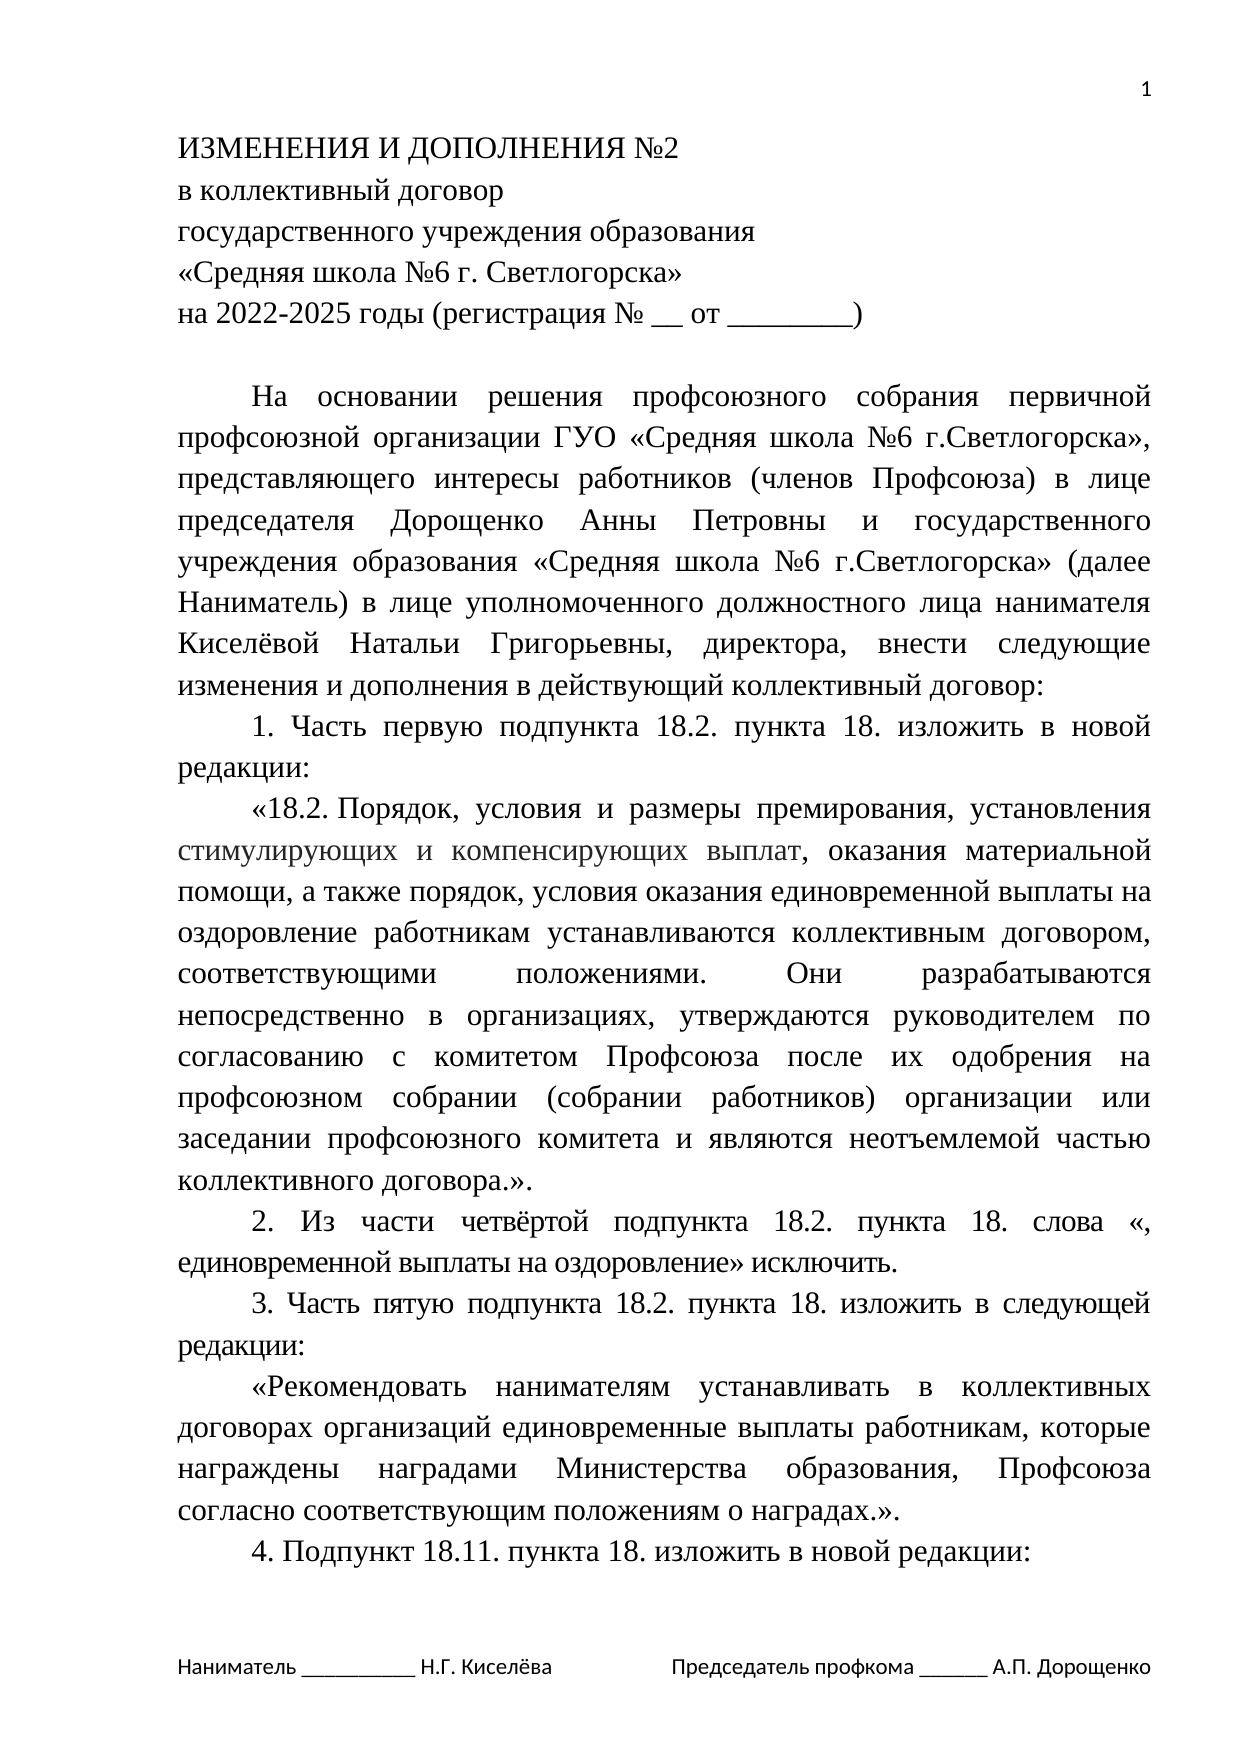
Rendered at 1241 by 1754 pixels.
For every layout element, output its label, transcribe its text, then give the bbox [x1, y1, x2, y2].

text в коллективный договор [177, 171, 1152, 207]
text ИЗМЕНЕНИЯ И ДОПОЛНЕНИЯ №2 [177, 130, 1152, 166]
text «18.2. Порядок, условия и размеры премирования, установления стимулирующих и компенсирующих выплат, оказания материальной помощи, а также порядок, условия оказания единовременной выплаты на оздоровление работникам устанавливаются коллективным договором, соответствующими положениями. Они разрабатываются непосредственно в организациях, утверждаются руководителем по согласованию с комитетом Профсоюза после их одобрения на профсоюзном собрании (собрании работников) организации или заседании профсоюзного комитета и являются неотъемлемой частью коллективного договора.». [177, 790, 1152, 1197]
list 3. Часть пятую подпункта 18.2. пункта 18. изложить в следующей редакции: [177, 1285, 1152, 1362]
text 2. Из части четвёртой подпункта 18.2. пункта 18. слова «, единовременной выплаты на оздоровление» исключить. [177, 1202, 1152, 1279]
text «Средняя школа №6 г. Светлогорска» [177, 253, 1152, 289]
text «Рекомендовать нанимателям устанавливать в коллективных договорах организаций единовременные выплаты работникам, которые награждены наградами Министерства образования, Профсоюза согласно соответствующим положениям о наградах.». [177, 1367, 1152, 1527]
text на 2022-2025 годы (регистрация № __ от ________) [177, 295, 1152, 331]
text На основании решения профсоюзного собрания первичной профсоюзной организации ГУО «Средняя школа №6 г.Светлогорска», представляющего интересы работников (членов Профсоюза) в лице председателя Дорощенко Анны Петровны и государственного учреждения образования «Средняя школа №6 г.Светлогорска» (далее Наниматель) в лице уполномоченного должностного лица нанимателя Киселёвой Натальи Григорьевны, директора, внести следующие изменения и дополнения в действующий коллективный договор: [177, 377, 1152, 702]
text 1. Часть первую подпункта 18.2. пункта 18. изложить в новой редакции: [177, 707, 1152, 784]
text 4. Подпункт 18.11. пункта 18. изложить в новой редакции: [177, 1532, 1152, 1568]
text государственного учреждения образования [177, 212, 1152, 248]
